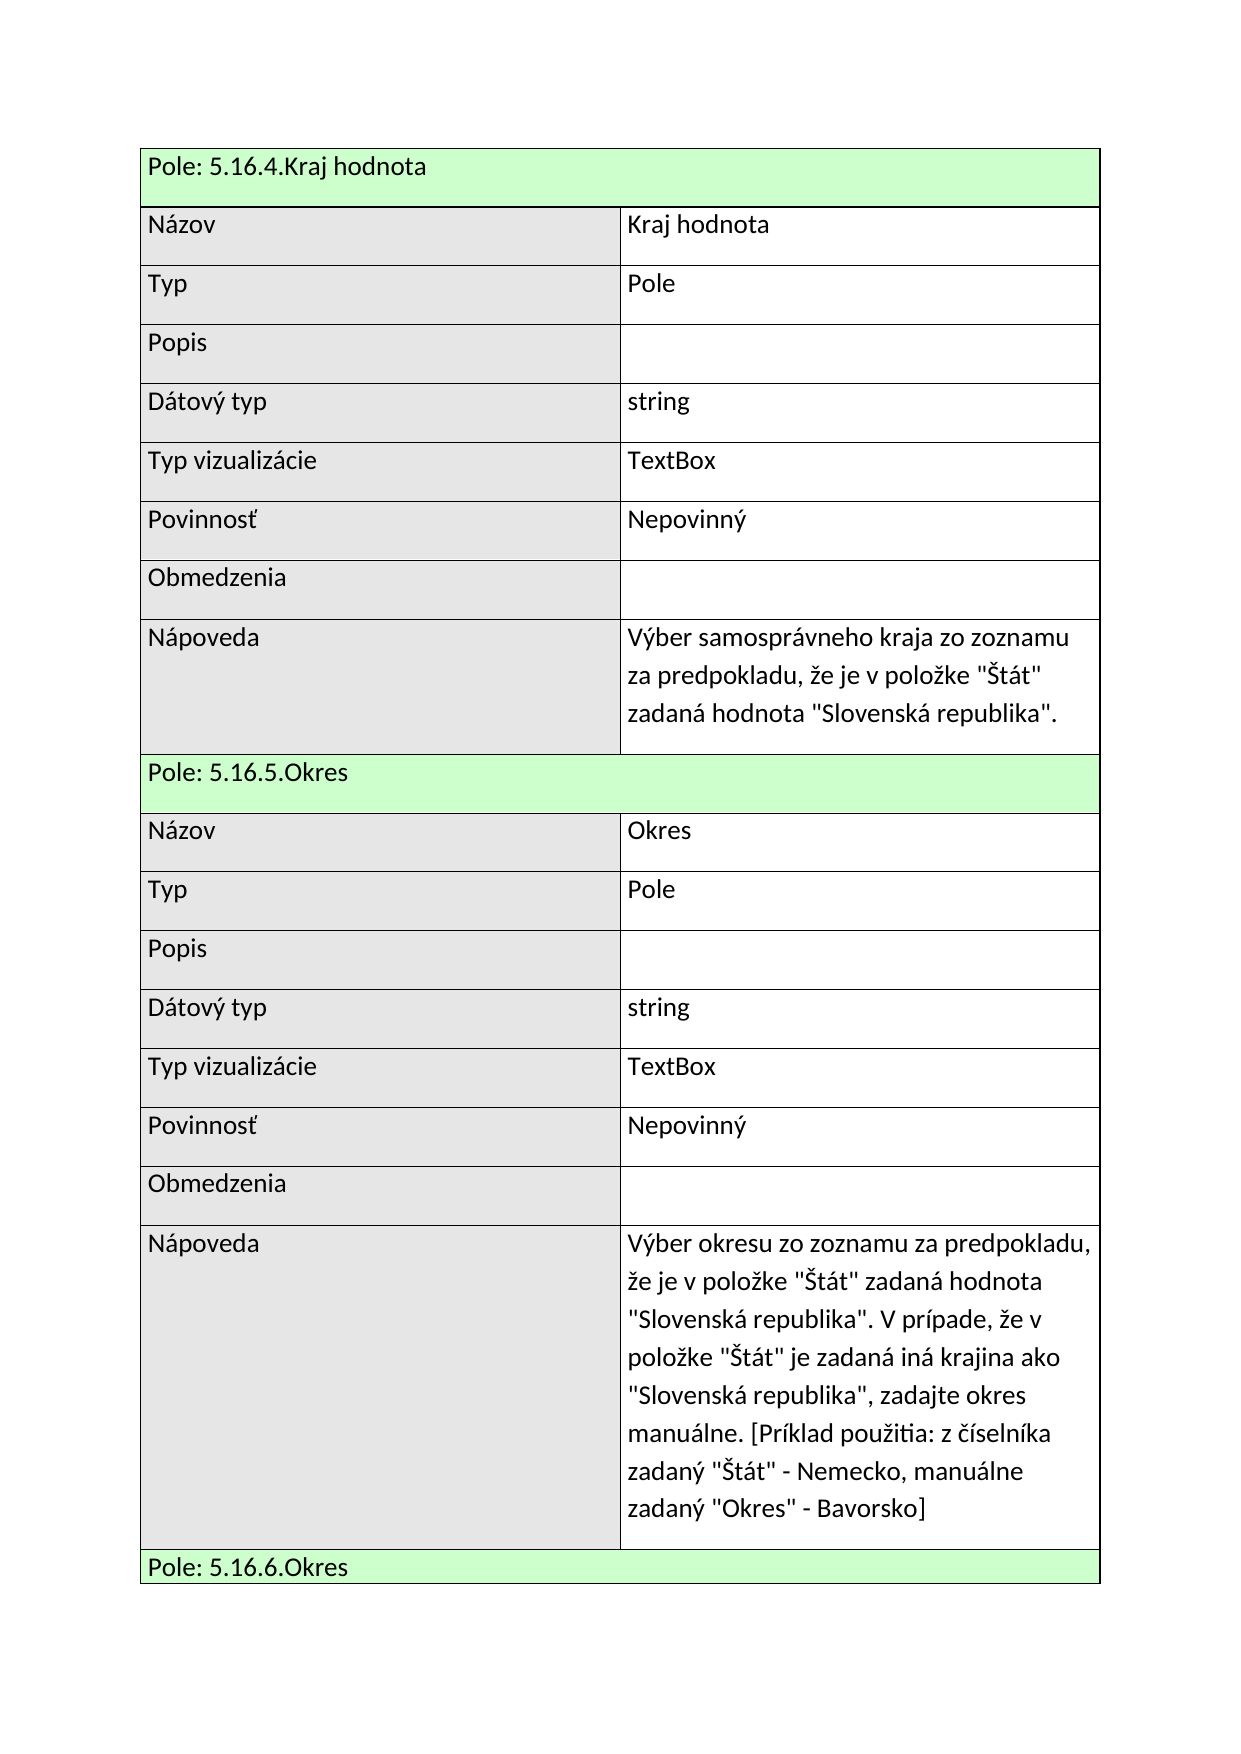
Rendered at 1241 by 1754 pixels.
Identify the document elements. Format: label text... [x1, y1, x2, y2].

table_cell [621, 1167, 1099, 1225]
table_cell Okres [621, 814, 1099, 871]
table_cell Názov [141, 814, 620, 871]
table_cell string [621, 384, 1099, 442]
table_cell [621, 561, 1099, 619]
table_cell Pole: 5.16.6.Okres [141, 1550, 1099, 1583]
table_cell Povinnosť [141, 502, 620, 559]
table_cell string [621, 990, 1099, 1048]
table_cell Pole: 5.16.4.Kraj hodnota [141, 149, 1099, 206]
table_cell Pole [621, 872, 1099, 930]
table_cell Dátový typ [141, 384, 620, 442]
table_cell Obmedzenia [141, 561, 620, 619]
table_cell Obmedzenia [141, 1167, 620, 1225]
table_cell Popis [141, 931, 620, 989]
table_cell Popis [141, 325, 620, 383]
table_cell Pole: 5.16.5.Okres [141, 755, 1099, 812]
table_cell TextBox [621, 443, 1099, 501]
table_cell Nápoveda [141, 620, 620, 754]
table_cell Typ vizualizácie [141, 443, 620, 501]
table_cell Typ [141, 872, 620, 930]
table_cell Výber samosprávneho kraja zo zoznamu za predpokladu, že je v položke "Štát" zadaná hodnota "Slovenská republika". [621, 620, 1099, 754]
table_cell Výber okresu zo zoznamu za predpokladu, že je v položke "Štát" zadaná hodnota "Slovenská republika". V prípade, že v položke "Štát" je zadaná iná krajina ako "Slovenská republika", zadajte okres manuálne. [Príklad použitia: z číselníka zadaný "Štát" - Nemecko, manuálne zadaný "Okres" - Bavorsko] [621, 1226, 1099, 1549]
table_cell Názov [141, 208, 620, 265]
table_cell Kraj hodnota [621, 208, 1099, 265]
table_cell [621, 931, 1099, 989]
table_cell Nepovinný [621, 1108, 1099, 1166]
table_cell Pole [621, 266, 1099, 324]
table_cell Povinnosť [141, 1108, 620, 1166]
table_cell Typ vizualizácie [141, 1049, 620, 1107]
table_cell Nápoveda [141, 1226, 620, 1549]
table_cell Nepovinný [621, 502, 1099, 559]
table_cell TextBox [621, 1049, 1099, 1107]
table_cell Typ [141, 266, 620, 324]
table_cell Dátový typ [141, 990, 620, 1048]
table_cell [621, 325, 1099, 383]
